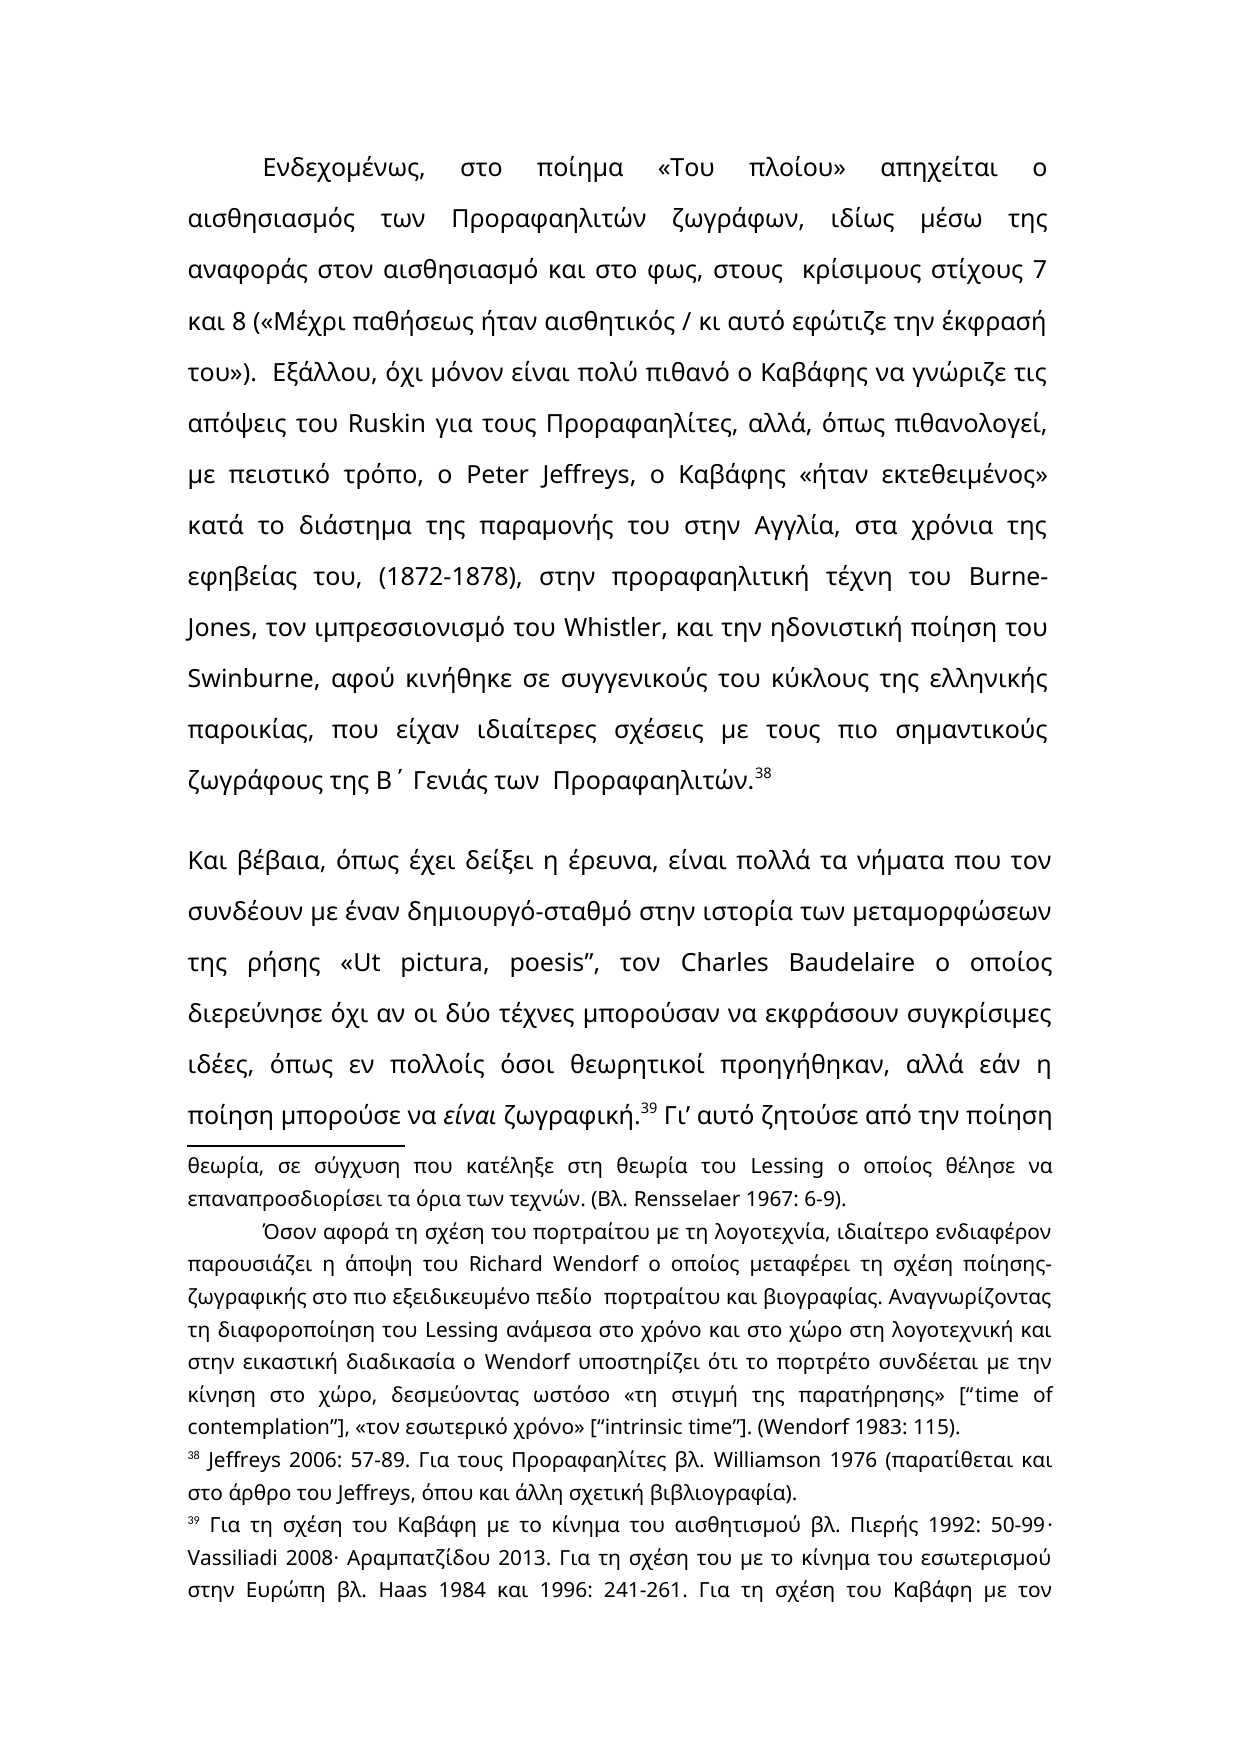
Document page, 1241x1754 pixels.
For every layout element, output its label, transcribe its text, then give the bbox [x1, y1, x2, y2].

text Και βέβαια, όπως έχει δείξει η έρευνα, είναι πολλά τα νήματα που τον συνδέουν με έναν δημιουργό-σταθμό στην ιστορία των μεταμορφώσεων της ρήσης «Ut pictura, poesis”, τον Charles Baudelaire ο οποίος διερεύνησε όχι αν οι δύο τέχνες μπορούσαν να εκφράσουν συγκρίσιμες ιδέες, όπως εν πολλοίς όσοι θεωρητικοί προηγήθηκαν, αλλά εάν η ποίηση μπορούσε να είναι ζωγραφική. Γι’ αυτό ζητούσε από την ποίηση όχι μια λειτουργική αντιστοιχία προς τη ζωγραφική αλλά να είναι μια μεταφορά ή εικόνα του εικαστικού έργου. Στην Έκθεση του 1846 ο Baudelaire διερευνά, ανάμεσα σε άλλα, τη φύση του μοντερνισμού, τη σχέση της ζωγραφικής με την ποίηση, τη σχέση της φύσης με τον άνθρωπο και την αλήθεια, την έννοια του κάλλους∙ στην Έκθεση του 1859 διατυπώνει την άποψη ότι η ζωγραφική είναι ανώτερη της φωτογραφίας διότι προσθέτει τη φαντασία σε κάτι που διαφορετικά είναι ένα απλό αντίγραφο, και αποθεώνει τη φαντασία την οποία θεωρεί «υπέρτατη δικαιοσύνη». Οι απόψεις του αυτές περιλήφθηκαν στο βιβλίο του Curiosités asthétiques (1868), το οποίο ο Καβάφης γνώριζε, αφού το είχε στη βιβλιοθήκη του, μαζί με άλλα βιβλία του Βaudelaire, «μερικά κομμένο». Η τόσο εμφατικά διατυπωμένη απέχθεια του Baudelaire για τη φωτογραφία απηχεί την αντίστοιχη θέση του Καβάφη: «Η περιγραφική ποίησις—ιστορικά γεγονότα, φωτογράφησις (τι άσχημη λέξις!) της φύσεως ίσως είναι ασφαλής. Αλλά είναι μικρό και σαν ολιγόβιο πράγμα». Αλλά και η λατρεία του Γάλλου μοντερνιστή για τη φαντασία ανακαλεί την απεριόριστη εκτίμηση του Καβάφη προς την Φαντασία όχι μόνο όσον αφορά την ποιητική δημιουργία αλλά και την ίδια τη ζωή. Ανάλογη εκτίμηση για τη φαντασία έτρεφε ο Απολλώνιος ο Τυανεύς για τον οποίο ο Φιλόστρατος γράφει: “φαντασία” ἔφη “ταῦτα εἰργάσατο σοφωτέρα μιμήσεως δημιουργός· μίμησις μὲν γὰρ δημιουργήσει, ὃ εἶδεν, φαντασία δὲ καὶ ὃ μὴ εἶδεν, ὑποθήσεται γὰρ αὐτὸ πρὸς τὴν ἀναφορὰν τοῦ ὄντος, ... [187, 843, 1053, 1132]
text Ενδεχομένως, στο ποίημα «Του πλοίου» απηχείται ο αισθησιασμός των Προραφαηλιτών ζωγράφων, ιδίως μέσω της αναφοράς στον αισθησιασμό και στο φως, στους κρίσιμους στίχους 7 και 8 («Μέχρι παθήσεως ήταν αισθητικός / κι αυτό εφώτιζε την έκφρασή του»). Εξάλλου, όχι μόνον είναι πολύ πιθανό ο Καβάφης να γνώριζε τις απόψεις του Ruskin για τους Προραφαηλίτες, αλλά, όπως πιθανολογεί, με πειστικό τρόπο, ο Peter Jeffreys, o Καβάφης «ήταν εκτεθειμένος» κατά το διάστημα της παραμονής του στην Αγγλία, στα χρόνια της εφηβείας του, (1872-1878), στην προραφαηλιτική τέχνη του Burne-Jones, τον ιμπρεσσιονισμό του Whistler, και την ηδονιστική ποίηση του Swinburne, αφού κινήθηκε σε συγγενικούς του κύκλους της ελληνικής παροικίας, που είχαν ιδιαίτερες σχέσεις με τους πιο σημαντικούς ζωγράφους της Β΄ Γενιάς των Προραφαηλιτών. [187, 150, 1048, 797]
